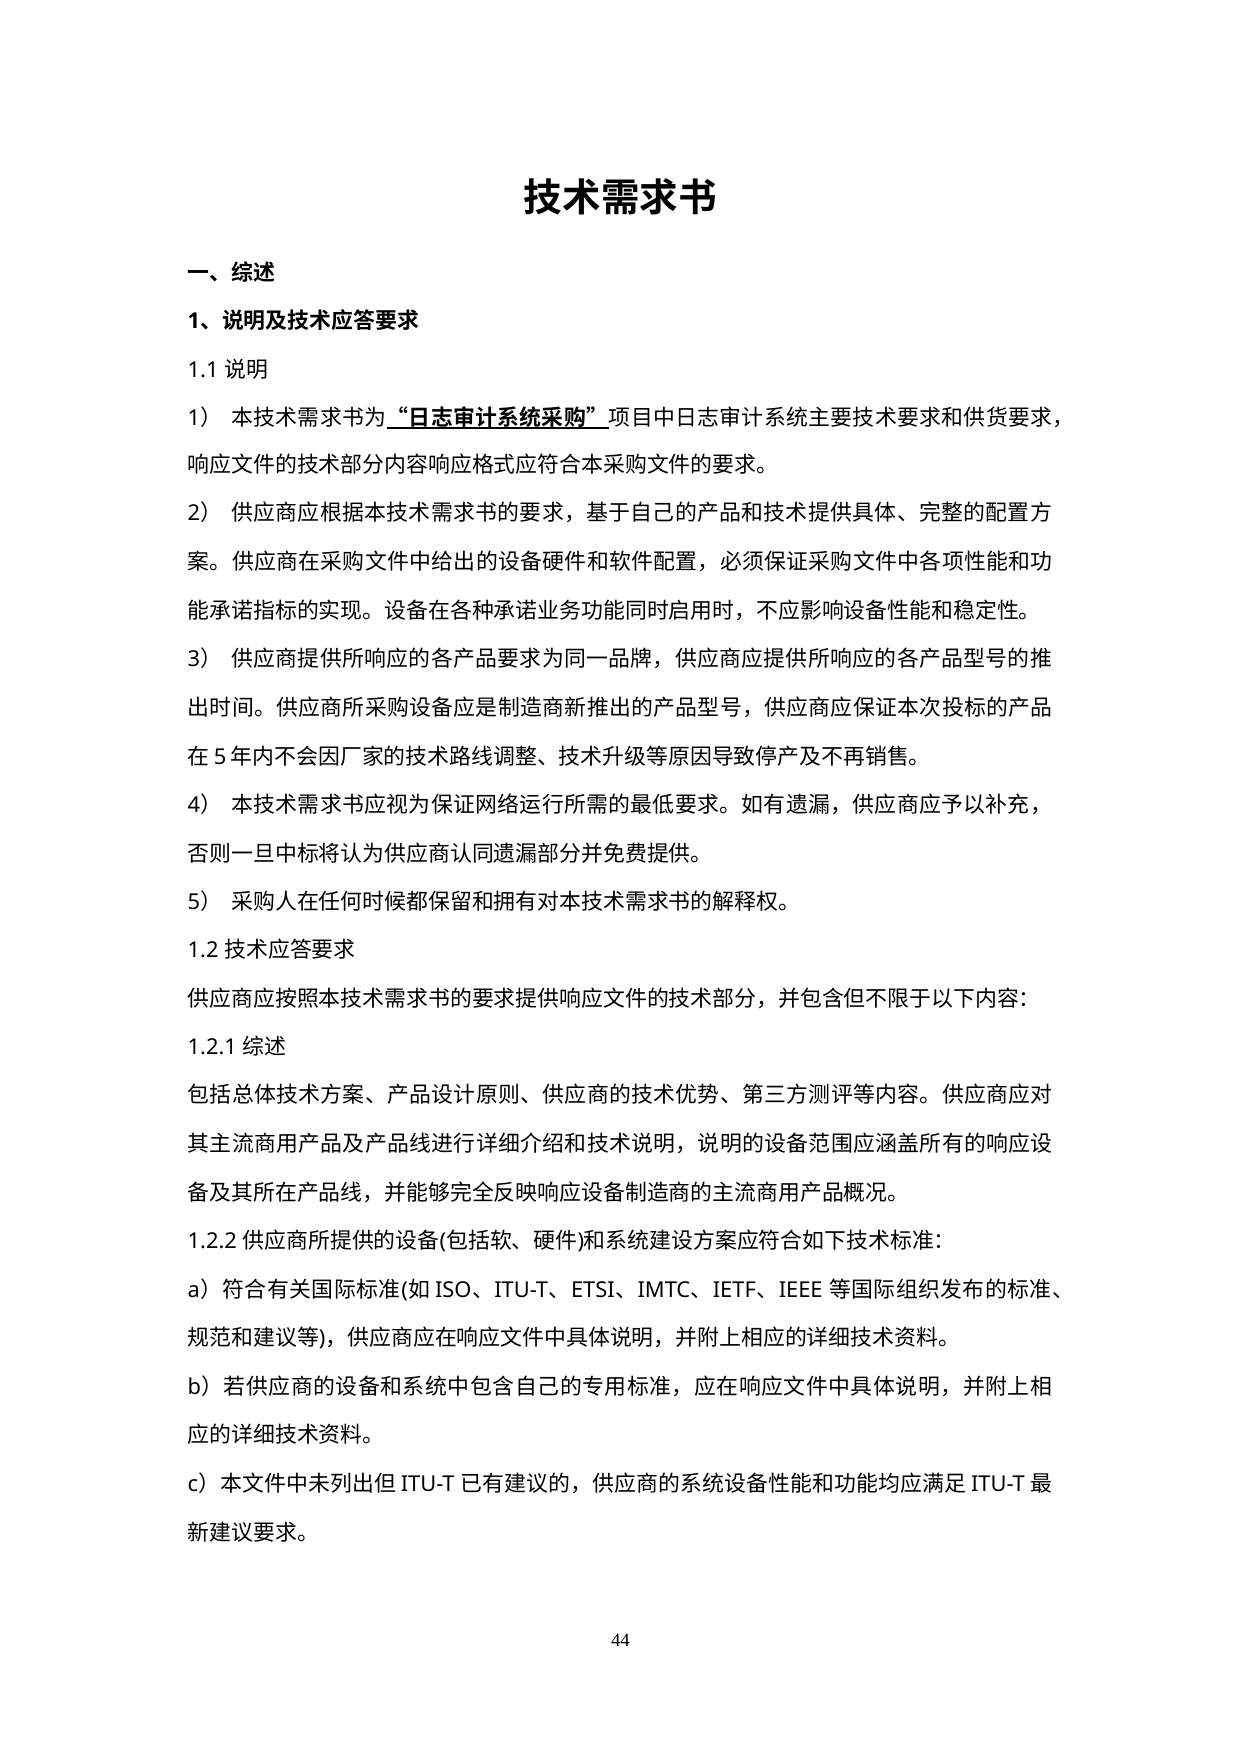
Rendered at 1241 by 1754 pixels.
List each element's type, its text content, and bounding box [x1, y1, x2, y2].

text 包括总体技术方案、产品设计原则、供应商的技术优势、第三方测评等内容。供应商应对其主流商用产品及产品线进行详细介绍和技术说明，说明的设备范围应涵盖所有的响应设备及其所在产品线，并能够完全反映响应设备制造商的主流商用产品概况。 [187, 1077, 1053, 1207]
text 1.2 技术应答要求 [187, 932, 1053, 964]
text 1） 本技术需求书为“日志审计系统采购”项目中日志审计系统主要技术要求和供货要求，响应文件的技术部分内容响应格式应符合本采购文件的要求。 [187, 400, 1053, 479]
text 1.2.2 供应商所提供的设备(包括软、硬件)和系统建设方案应符合如下技术标准： [187, 1223, 1053, 1255]
text 一、综述 [187, 255, 1053, 287]
text a）符合有关国际标准(如ISO、ITU-T、ETSI、IMTC、IETF、IEEE 等国际组织发布的标准、规范和建议等)，供应商应在响应文件中具体说明，并附上相应的详细技术资料。 [187, 1271, 1053, 1352]
text 2） 供应商应根据本技术需求书的要求，基于自己的产品和技术提供具体、完整的配置方案。供应商在采购文件中给出的设备硬件和软件配置，必须保证采购文件中各项性能和功能承诺指标的实现。设备在各种承诺业务功能同时启用时，不应影响设备性能和稳定性。 [187, 495, 1053, 625]
text 1、说明及技术应答要求 [187, 303, 1053, 336]
text 1.2.1 综述 [187, 1029, 1053, 1061]
text b）若供应商的设备和系统中包含自己的专用标准，应在响应文件中具体说明，并附上相应的详细技术资料。 [187, 1368, 1053, 1449]
text 5） 采购人在任何时候都保留和拥有对本技术需求书的解释权。 [187, 884, 1053, 916]
text 技术需求书 [187, 162, 1053, 227]
text 4） 本技术需求书应视为保证网络运行所需的最低要求。如有遗漏，供应商应予以补充，否则一旦中标将认为供应商认同遗漏部分并免费提供。 [187, 787, 1053, 868]
text 3） 供应商提供所响应的各产品要求为同一品牌，供应商应提供所响应的各产品型号的推出时间。供应商所采购设备应是制造商新推出的产品型号，供应商应保证本次投标的产品在5年内不会因厂家的技术路线调整、技术升级等原因导致停产及不再销售。 [187, 641, 1053, 771]
text 供应商应按照本技术需求书的要求提供响应文件的技术部分，并包含但不限于以下内容： [187, 980, 1053, 1013]
text 1.1 说明 [187, 352, 1053, 384]
text c）本文件中未列出但ITU-T 已有建议的，供应商的系统设备性能和功能均应满足ITU-T 最新建议要求。 [187, 1465, 1053, 1547]
